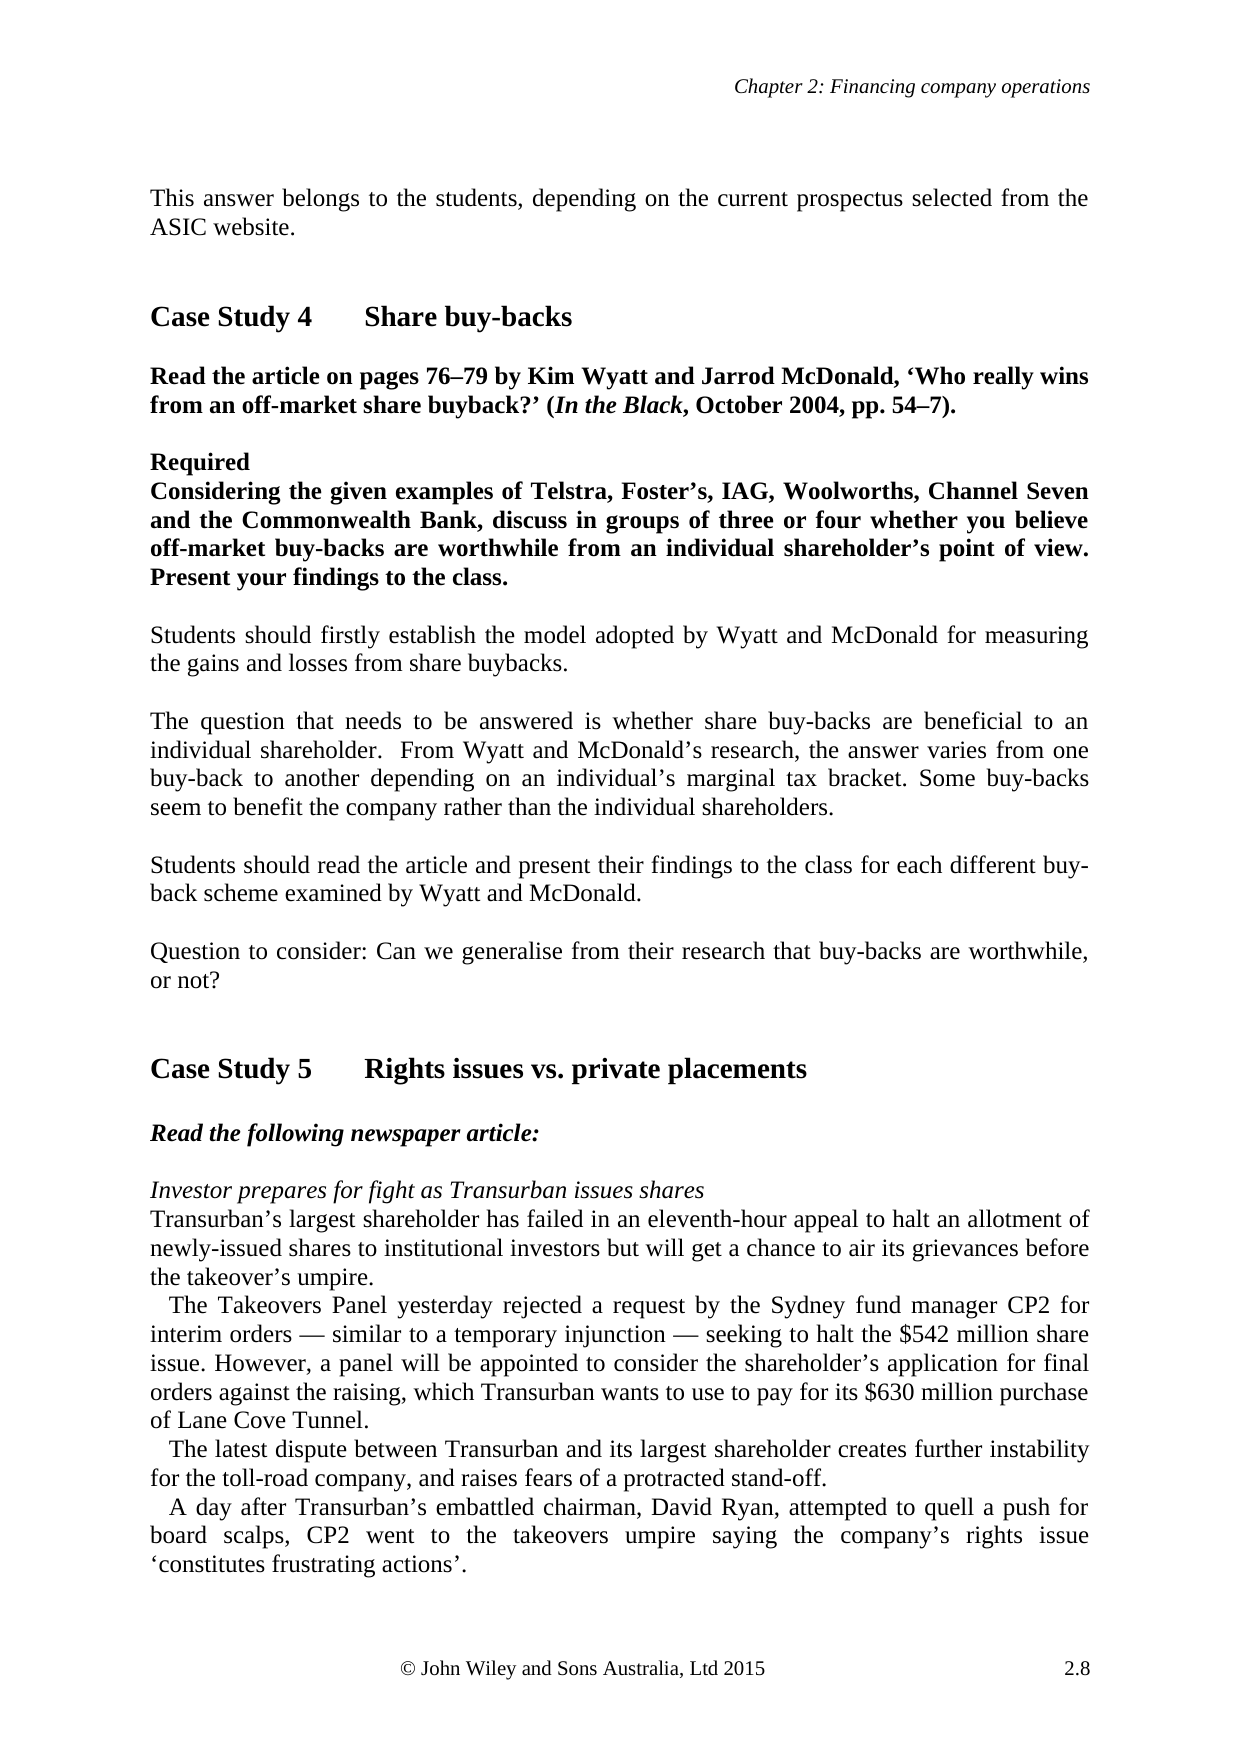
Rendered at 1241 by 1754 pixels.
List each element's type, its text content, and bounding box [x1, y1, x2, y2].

text Investor prepares for fight as Transurban issues shares [150, 1176, 1090, 1204]
text Students should read the article and present their findings to the class for each different buy-back scheme examined by Wyatt and McDonald. [150, 850, 1090, 907]
text The Takeovers Panel yesterday rejected a request by the Sydney fund manager CP2 for interim orders — similar to a temporary injunction — seeking to halt the $542 million share issue. However, a panel will be appointed to consider the shareholder’s application for final orders against the raising, which Transurban wants to use to pay for its $630 million purchase of Lane Cove Tunnel. [150, 1291, 1090, 1434]
text Case Study 4 Share buy-backs [150, 299, 1090, 332]
text Case Study 5 Rights issues vs. private placements [150, 1051, 1090, 1084]
text Considering the given examples of Telstra, Foster’s, IAG, Woolworths, Channel Seven and the Commonwealth Bank, discuss in groups of three or four whether you believe off-market buy-backs are worthwhile from an individual shareholder’s point of view. Present your findings to the class. [150, 476, 1090, 591]
text Required [150, 447, 1090, 476]
text A day after Transurban’s embattled chairman, David Ryan, attempted to quell a push for board scalps, CP2 went to the takeovers umpire saying the company’s rights issue ‘constitutes frustrating actions’. [150, 1492, 1090, 1578]
text Read the article on pages 76–79 by Kim Wyatt and Jarrod McDonald, ‘Who really wins from an off-market share buyback?’ (In the Black, October 2004, pp. 54–7). [150, 361, 1090, 418]
text Question to consider: Can we generalise from their research that buy-backs are worthwhile, or not? [150, 936, 1090, 993]
text This answer belongs to the students, depending on the current prospectus selected from the ASIC website. [150, 183, 1090, 241]
text Read the following newspaper article: [150, 1118, 1090, 1147]
text Students should firstly establish the model adopted by Wyatt and McDonald for measuring the gains and losses from share buybacks. [150, 620, 1090, 677]
text The latest dispute between Transurban and its largest shareholder creates further instability for the toll-road company, and raises fears of a protracted stand-off. [150, 1434, 1090, 1492]
text The question that needs to be answered is whether share buy-backs are beneficial to an individual shareholder. From Wyatt and McDonald’s research, the answer varies from one buy-back to another depending on an individual’s marginal tax bracket. Some buy-backs seem to benefit the company rather than the individual shareholders. [150, 706, 1090, 821]
text Transurban’s largest shareholder has failed in an eleventh-hour appeal to halt an allotment of newly-issued shares to institutional investors but will get a chance to air its grievances before the takeover’s umpire. [150, 1204, 1090, 1291]
